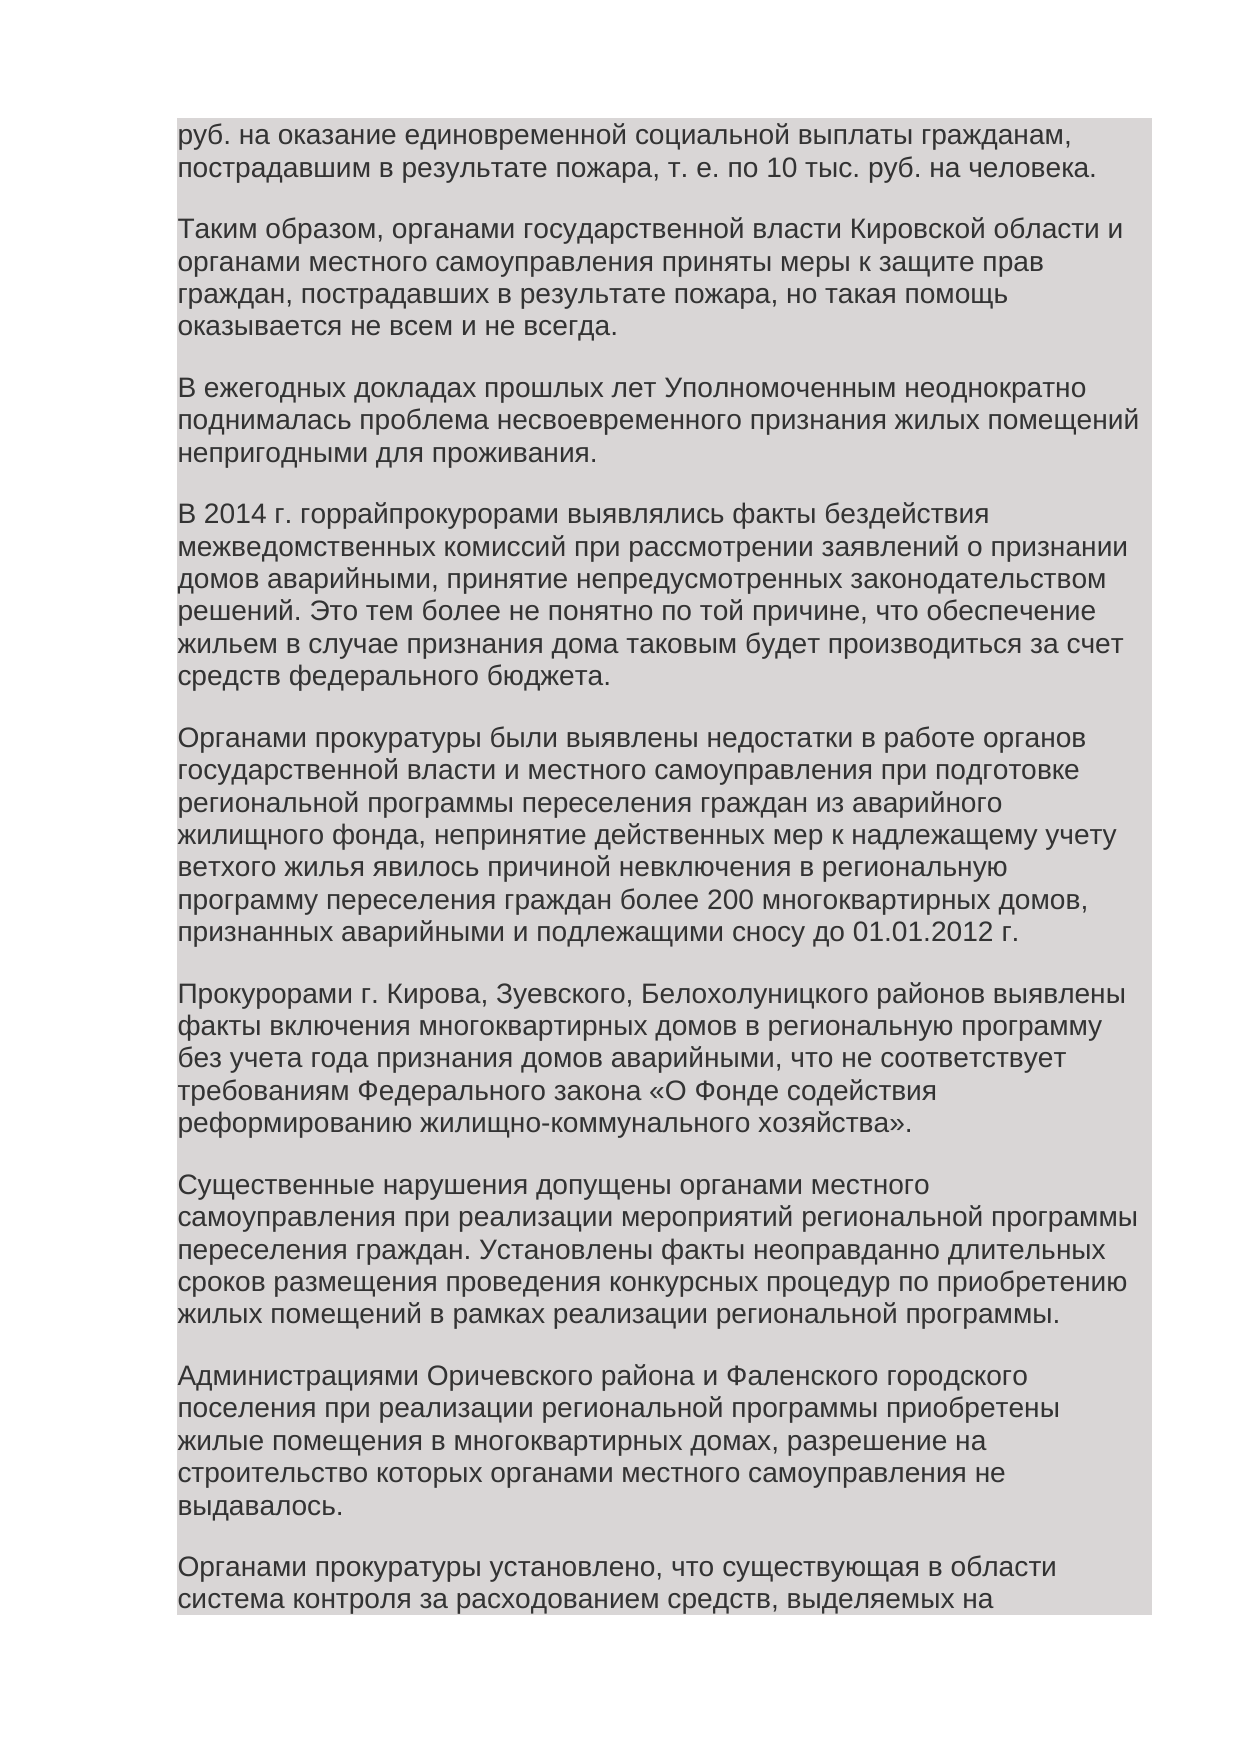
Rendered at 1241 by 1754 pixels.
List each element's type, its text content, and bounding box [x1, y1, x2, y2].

text В ежегодных докладах прошлых лет Уполномоченным неоднократно поднималась проблема несвоевременного признания жилых помещений непригодными для проживания. [177, 371, 1152, 468]
text В 2014 г. горрайпрокурорами выявлялись факты бездействия межведомственных комиссий при рассмотрении заявлений о признании домов аварийными, принятие непредусмотренных законодательством решений. Это тем более не понятно по той причине, что обеспечение жильем в случае признания дома таковым будет производиться за счет средств федерального бюджета. [177, 497, 1152, 692]
text Таким образом, органами государственной власти Кировской области и органами местного самоуправления приняты меры к защите прав граждан, пострадавших в результате пожара, но такая помощь оказывается не всем и не всегда. [177, 212, 1152, 342]
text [177, 118, 1152, 183]
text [177, 1550, 1152, 1615]
text Прокурорами г. Кирова, Зуевского, Белохолуницкого районов выявлены факты включения многоквартирных домов в региональную программу без учета года признания домов аварийными, что не соответствует требованиям Федерального закона «О Фонде содействия реформированию жилищно-коммунального хозяйства». [177, 977, 1152, 1139]
text Существенные нарушения допущены органами местного самоуправления при реализации мероприятий региональной программы переселения граждан. Установлены факты неоправданно длительных сроков размещения проведения конкурсных процедур по приобретению жилых помещений в рамках реализации региональной программы. [177, 1168, 1152, 1330]
text Органами прокуратуры были выявлены недостатки в работе органов государственной власти и местного самоуправления при подготовке региональной программы переселения граждан из аварийного жилищного фонда, непринятие действенных мер к надлежащему учету ветхого жилья явилось причиной невключения в региональную программу переселения граждан более 200 многоквартирных домов, признанных аварийными и подлежащими сносу до 01.01.2012 г. [177, 721, 1152, 947]
text Администрациями Оричевского района и Фаленского городского поселения при реализации региональной программы приобретены жилые помещения в многоквартирных домах, разрешение на строительство которых органами местного самоуправления не выдавалось. [177, 1359, 1152, 1521]
